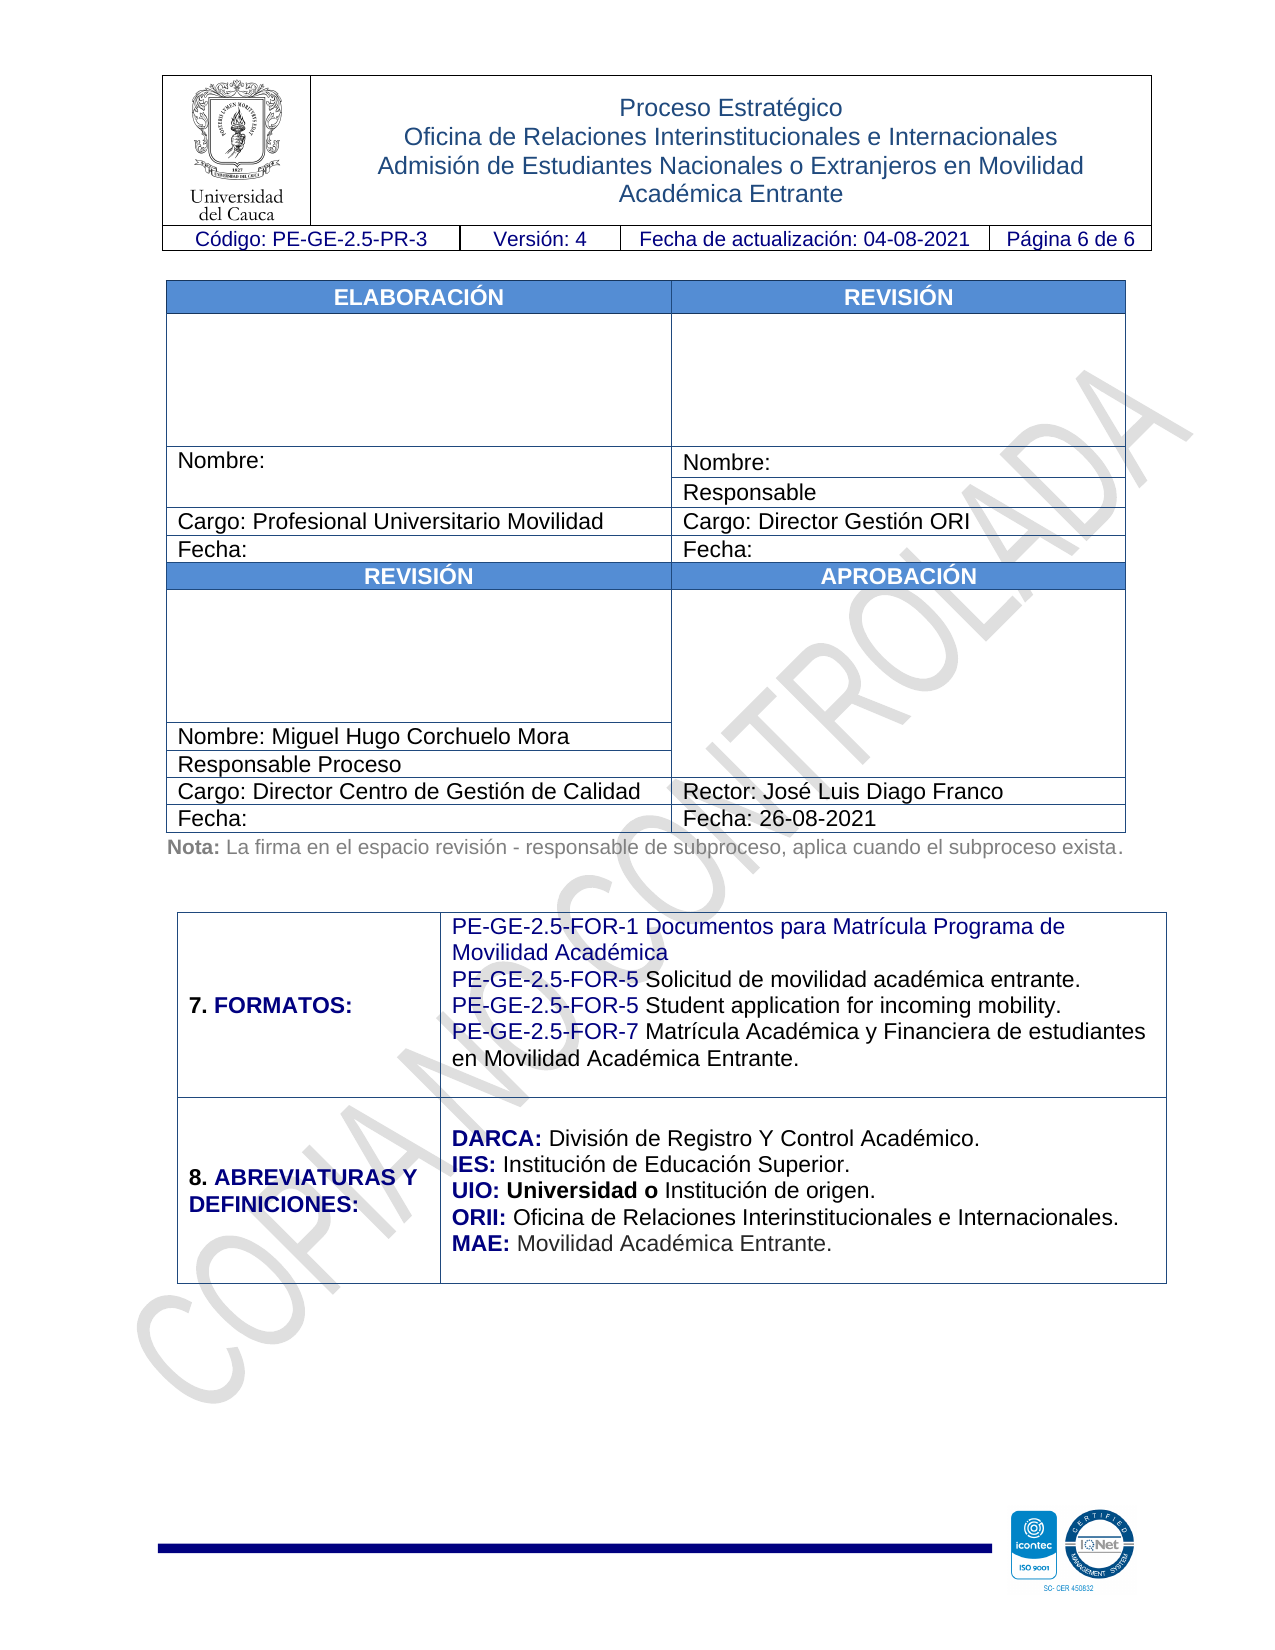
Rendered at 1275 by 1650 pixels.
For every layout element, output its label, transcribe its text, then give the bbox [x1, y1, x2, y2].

table_cell Fecha: 26-08-2021 [672, 805, 1125, 832]
table_cell [672, 314, 1125, 446]
table_cell Responsable Proceso [167, 751, 671, 777]
table_cell [672, 590, 1125, 777]
table_cell Cargo: Director Centro de Gestión de Calidad [167, 778, 671, 804]
table_cell [167, 314, 671, 446]
table_cell Nombre: [167, 447, 671, 507]
table_cell [167, 590, 671, 722]
picture [184, 76, 288, 226]
table_cell Fecha: [672, 536, 1125, 562]
table_cell Fecha: [167, 536, 671, 562]
table_cell Fecha: [167, 805, 671, 832]
table_cell Rector: José Luis Diago Franco [672, 778, 1125, 804]
table_cell Nombre: Miguel Hugo Corchuelo Mora [167, 723, 671, 749]
picture [1007, 1505, 1138, 1595]
table_cell REVISIÓN [167, 563, 671, 589]
table_header REVISIÓN [672, 281, 1125, 313]
table_cell DARCA: División de Registro Y Control Académico. IES: Institución de Educación Superior. UIO: Universidad o Institución de origen. ORII: Oficina de Relaciones Interinstitucionales e Internacionales. MAE: Movilidad Académica Entrante. [441, 1098, 1166, 1283]
table_cell Nombre: [672, 447, 1125, 477]
table_cell Responsable [672, 478, 1125, 507]
table_cell 8. ABREVIATURAS Y DEFINICIONES: [178, 1098, 440, 1283]
table_cell APROBACIÓN [672, 563, 1125, 589]
table_header PE-GE-2.5-FOR-1 Documentos para Matrícula Programa de Movilidad Académica PE-GE-2.5-FOR-5 Solicitud de movilidad académica entrante. PE-GE-2.5-FOR-5 Student application for incoming mobility. PE-GE-2.5-FOR-7 Matrícula Académica y Financiera de estudiantes en Movilidad Académica Entrante. [441, 913, 1166, 1097]
table_header 7. FORMATOS: [178, 913, 440, 1097]
text Nota: La firma en el espacio revisión - responsable de subproceso, aplica cuando el subproceso exista. [148, 833, 1206, 859]
table_cell Cargo: Director Gestión ORI [672, 508, 1125, 534]
table_cell Cargo: Profesional Universitario Movilidad [167, 508, 671, 534]
table_header ELABORACIÓN [167, 281, 671, 313]
